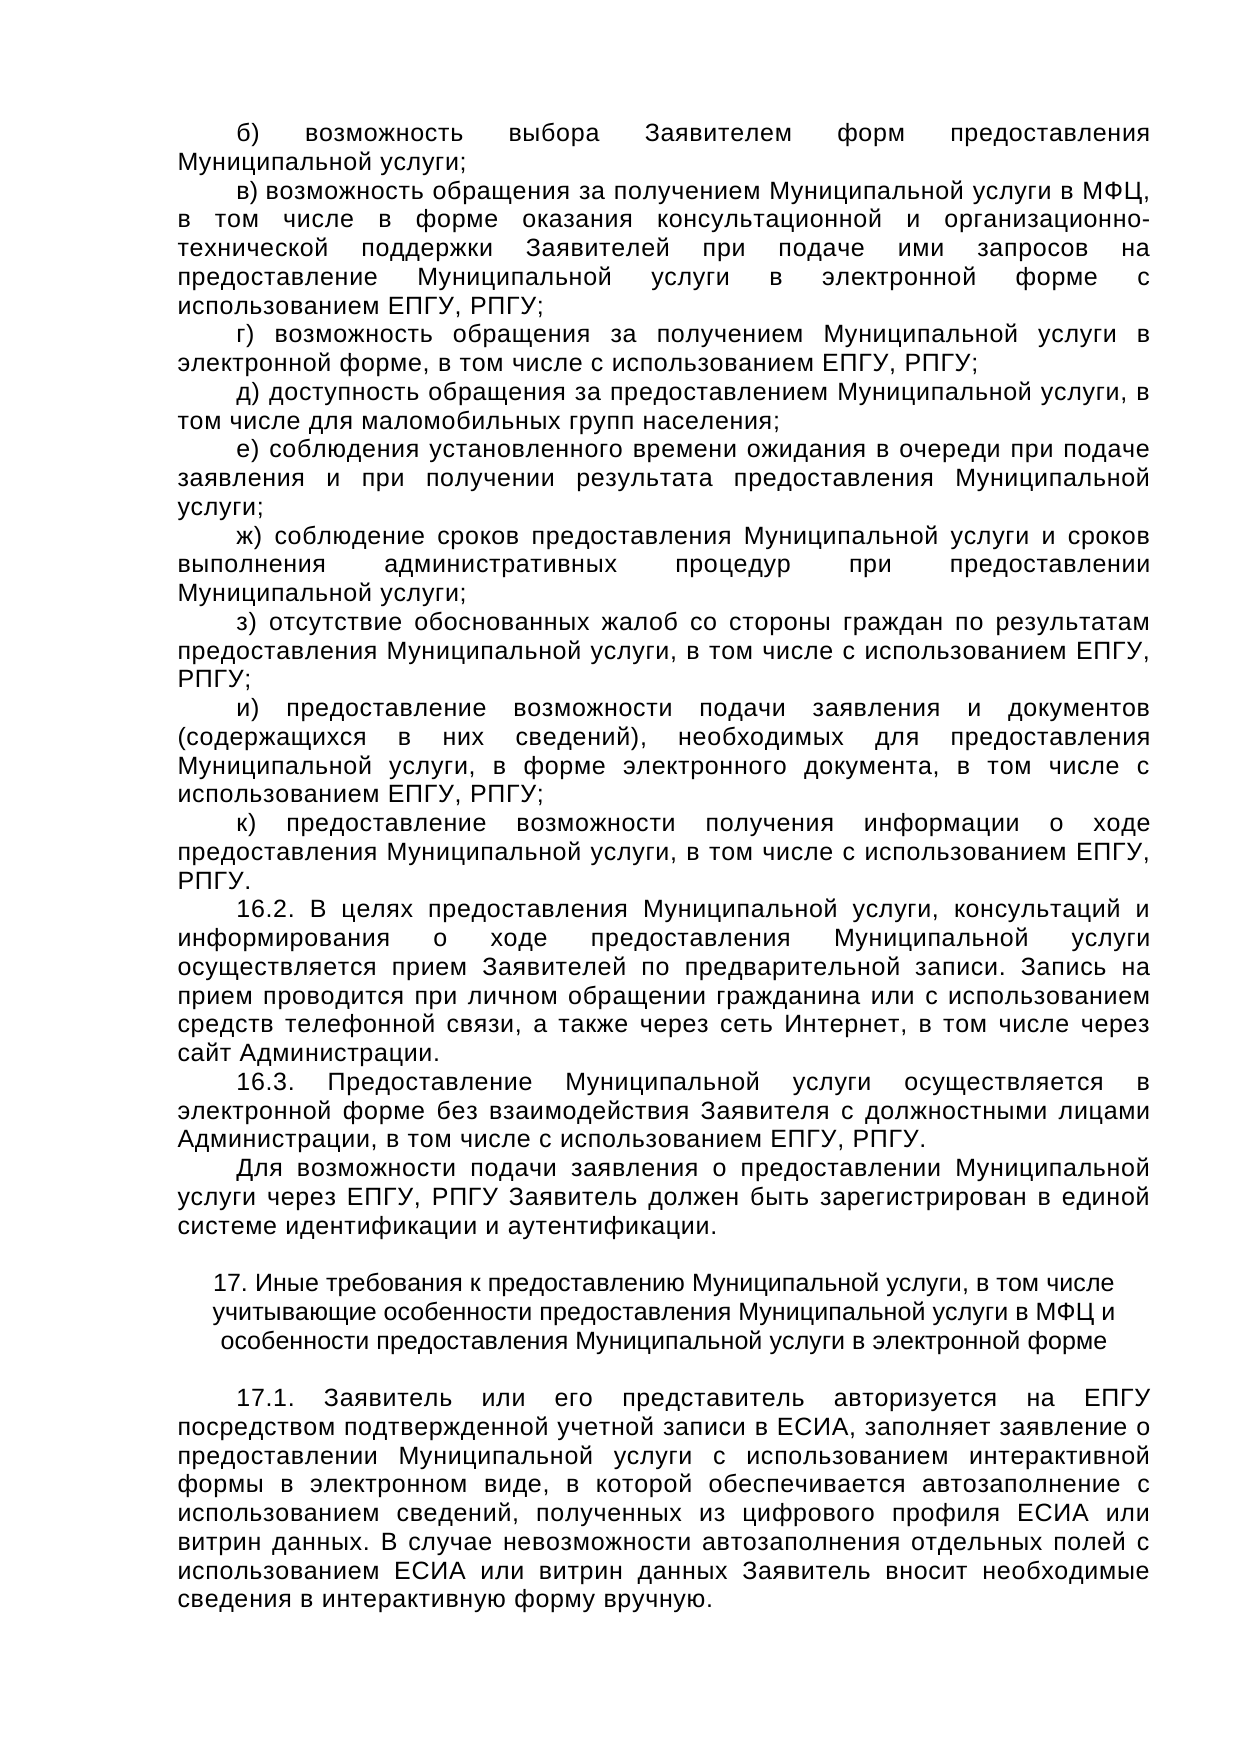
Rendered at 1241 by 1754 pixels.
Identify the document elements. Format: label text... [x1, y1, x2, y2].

text е) соблюдения установленного времени ожидания в очереди при подаче заявления и при получении результата предоставления Муниципальной услуги; [177, 434, 1152, 521]
text 16.2. В целях предоставления Муниципальной услуги, консультаций и информирования о ходе предоставления Муниципальной услуги осуществляется прием Заявителей по предварительной записи. Запись на прием проводится при личном обращении гражданина или с использованием средств телефонной связи, а также через сеть Интернет, в том числе через сайт Администрации. [177, 894, 1152, 1067]
text ж) соблюдение сроков предоставления Муниципальной услуги и сроков выполнения административных процедур при предоставлении Муниципальной услуги; [177, 521, 1152, 607]
text в) возможность обращения за получением Муниципальной услуги в МФЦ, в том числе в форме оказания консультационной и организационно-технической поддержки Заявителей при подаче ими запросов на предоставление Муниципальной услуги в электронной форме с использованием ЕПГУ, РПГУ; [177, 176, 1152, 319]
text д) доступность обращения за предоставлением Муниципальной услуги, в том числе для маломобильных групп населения; [177, 377, 1152, 434]
text 17. Иные требования к предоставлению Муниципальной услуги, в том числе учитывающие особенности предоставления Муниципальной услуги в МФЦ и особенности предоставления Муниципальной услуги в электронной форме [177, 1268, 1152, 1354]
text 17.1. Заявитель или его представитель авторизуется на ЕПГУ посредством подтвержденной учетной записи в ЕСИА, заполняет заявление о предоставлении Муниципальной услуги с использованием интерактивной формы в электронном виде, в которой обеспечивается автозаполнение с использованием сведений, полученных из цифрового профиля ЕСИА или витрин данных. В случае невозможности автозаполнения отдельных полей с использованием ЕСИА или витрин данных Заявитель вносит необходимые сведения в интерактивную форму вручную. [177, 1383, 1152, 1613]
text з) отсутствие обоснованных жалоб со стороны граждан по результатам предоставления Муниципальной услуги, в том числе с использованием ЕПГУ, РПГУ; [177, 607, 1152, 693]
text Для возможности подачи заявления о предоставлении Муниципальной услуги через ЕПГУ, РПГУ Заявитель должен быть зарегистрирован в единой системе идентификации и аутентификации. [177, 1153, 1152, 1239]
text к) предоставление возможности получения информации о ходе предоставления Муниципальной услуги, в том числе с использованием ЕПГУ, РПГУ. [177, 808, 1152, 894]
text и) предоставление возможности подачи заявления и документов (содержащихся в них сведений), необходимых для предоставления Муниципальной услуги, в форме электронного документа, в том числе с использованием ЕПГУ, РПГУ; [177, 693, 1152, 808]
text г) возможность обращения за получением Муниципальной услуги в электронной форме, в том числе с использованием ЕПГУ, РПГУ; [177, 319, 1152, 377]
text б) возможность выбора Заявителем форм предоставления Муниципальной услуги; [177, 118, 1152, 176]
text 16.3. Предоставление Муниципальной услуги осуществляется в электронной форме без взаимодействия Заявителя с должностными лицами Администрации, в том числе с использованием ЕПГУ, РПГУ. [177, 1067, 1152, 1153]
